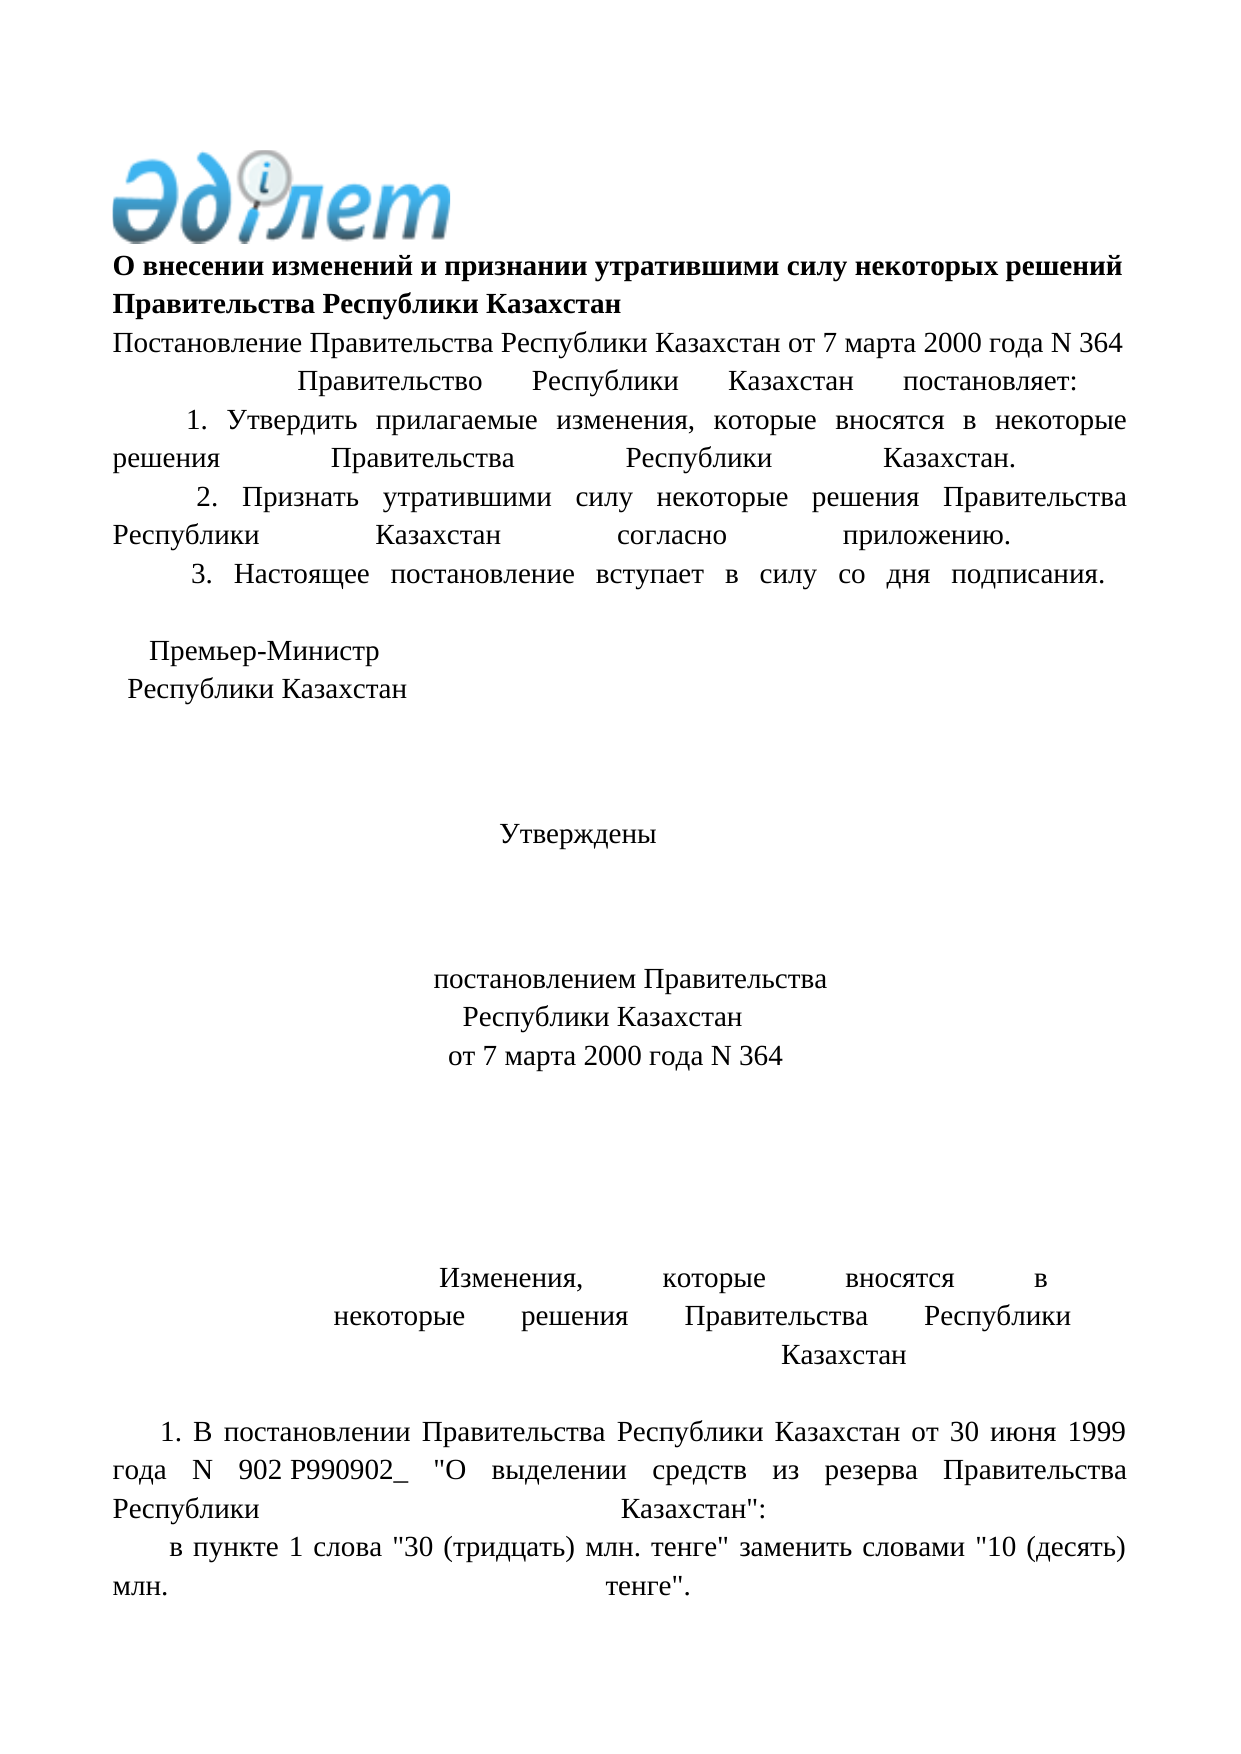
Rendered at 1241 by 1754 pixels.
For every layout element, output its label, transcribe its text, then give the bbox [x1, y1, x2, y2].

text Утверждены [112, 816, 1128, 850]
text Постановление Правительства Республики Казахстан от 7 марта 2000 года N 364 [112, 325, 1128, 358]
text от 7 марта 2000 года N 364 [112, 1038, 1128, 1072]
text Правительство Республики Казахстан постановляет: 1. Утвердить прилагаемые изменения, которые вносятся в некоторые решения Правительства Республики Казахстан. 2. Признать утратившими силу некоторые решения Правительства Республики Казахстан согласно приложению. 3. Настоящее постановление вступает в силу со дня подписания. [112, 363, 1128, 628]
text Республики Казахстан [112, 672, 1128, 705]
picture [112, 150, 451, 244]
text О внесении изменений и признании утратившими силу некоторых решений Правительства Республики Казахстан [112, 248, 1128, 320]
text Республики Казахстан [112, 999, 1128, 1033]
text Премьер-Министр [112, 633, 1128, 667]
text постановлением Правительства [112, 961, 1128, 994]
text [112, 1183, 1128, 1602]
